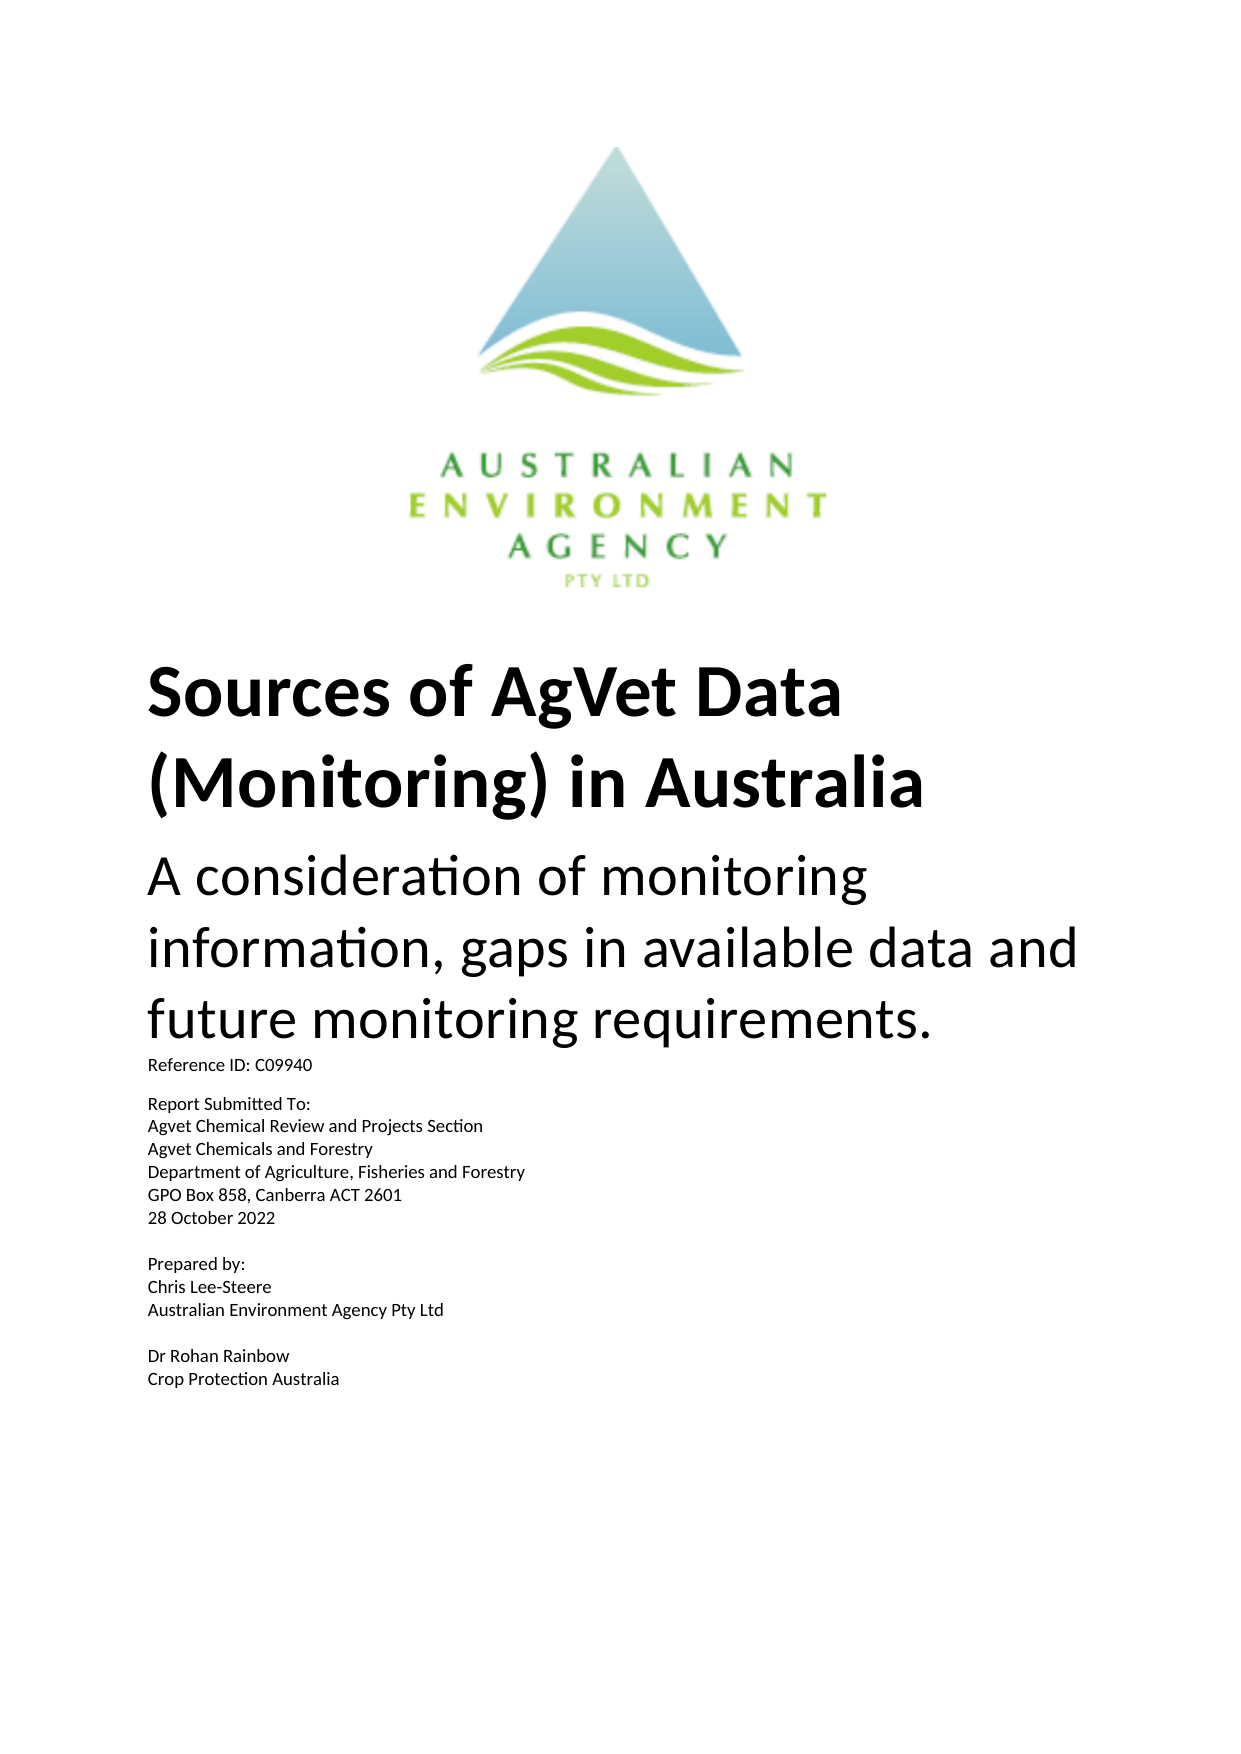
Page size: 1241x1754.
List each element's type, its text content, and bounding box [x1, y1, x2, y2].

text Crop Protection Australia [148, 1367, 1092, 1389]
subtitle Sources of AgVet Data (Monitoring) in Australia [148, 643, 1092, 827]
text Australian Environment Agency Pty Ltd [148, 1298, 1092, 1321]
text GPO Box 858, Canberra ACT 2601 [148, 1183, 1092, 1206]
text Dr Rohan Rainbow [148, 1344, 1092, 1367]
picture [401, 147, 839, 602]
subtitle A consideration of monitoring information, gaps in available data and future monitoring requirements. [148, 839, 1092, 1053]
text Agvet Chemicals and Forestry [148, 1137, 1092, 1160]
text Reference ID: C09940 [148, 1053, 1092, 1076]
text Report Submitted To: [148, 1092, 1092, 1114]
text Department of Agriculture, Fisheries and Forestry [148, 1160, 1092, 1183]
text 28 October 2022 [148, 1206, 1092, 1229]
text Prepared by: [148, 1252, 1092, 1275]
text Agvet Chemical Review and Projects Section [148, 1114, 1092, 1137]
text Chris Lee-Steere [148, 1275, 1092, 1298]
